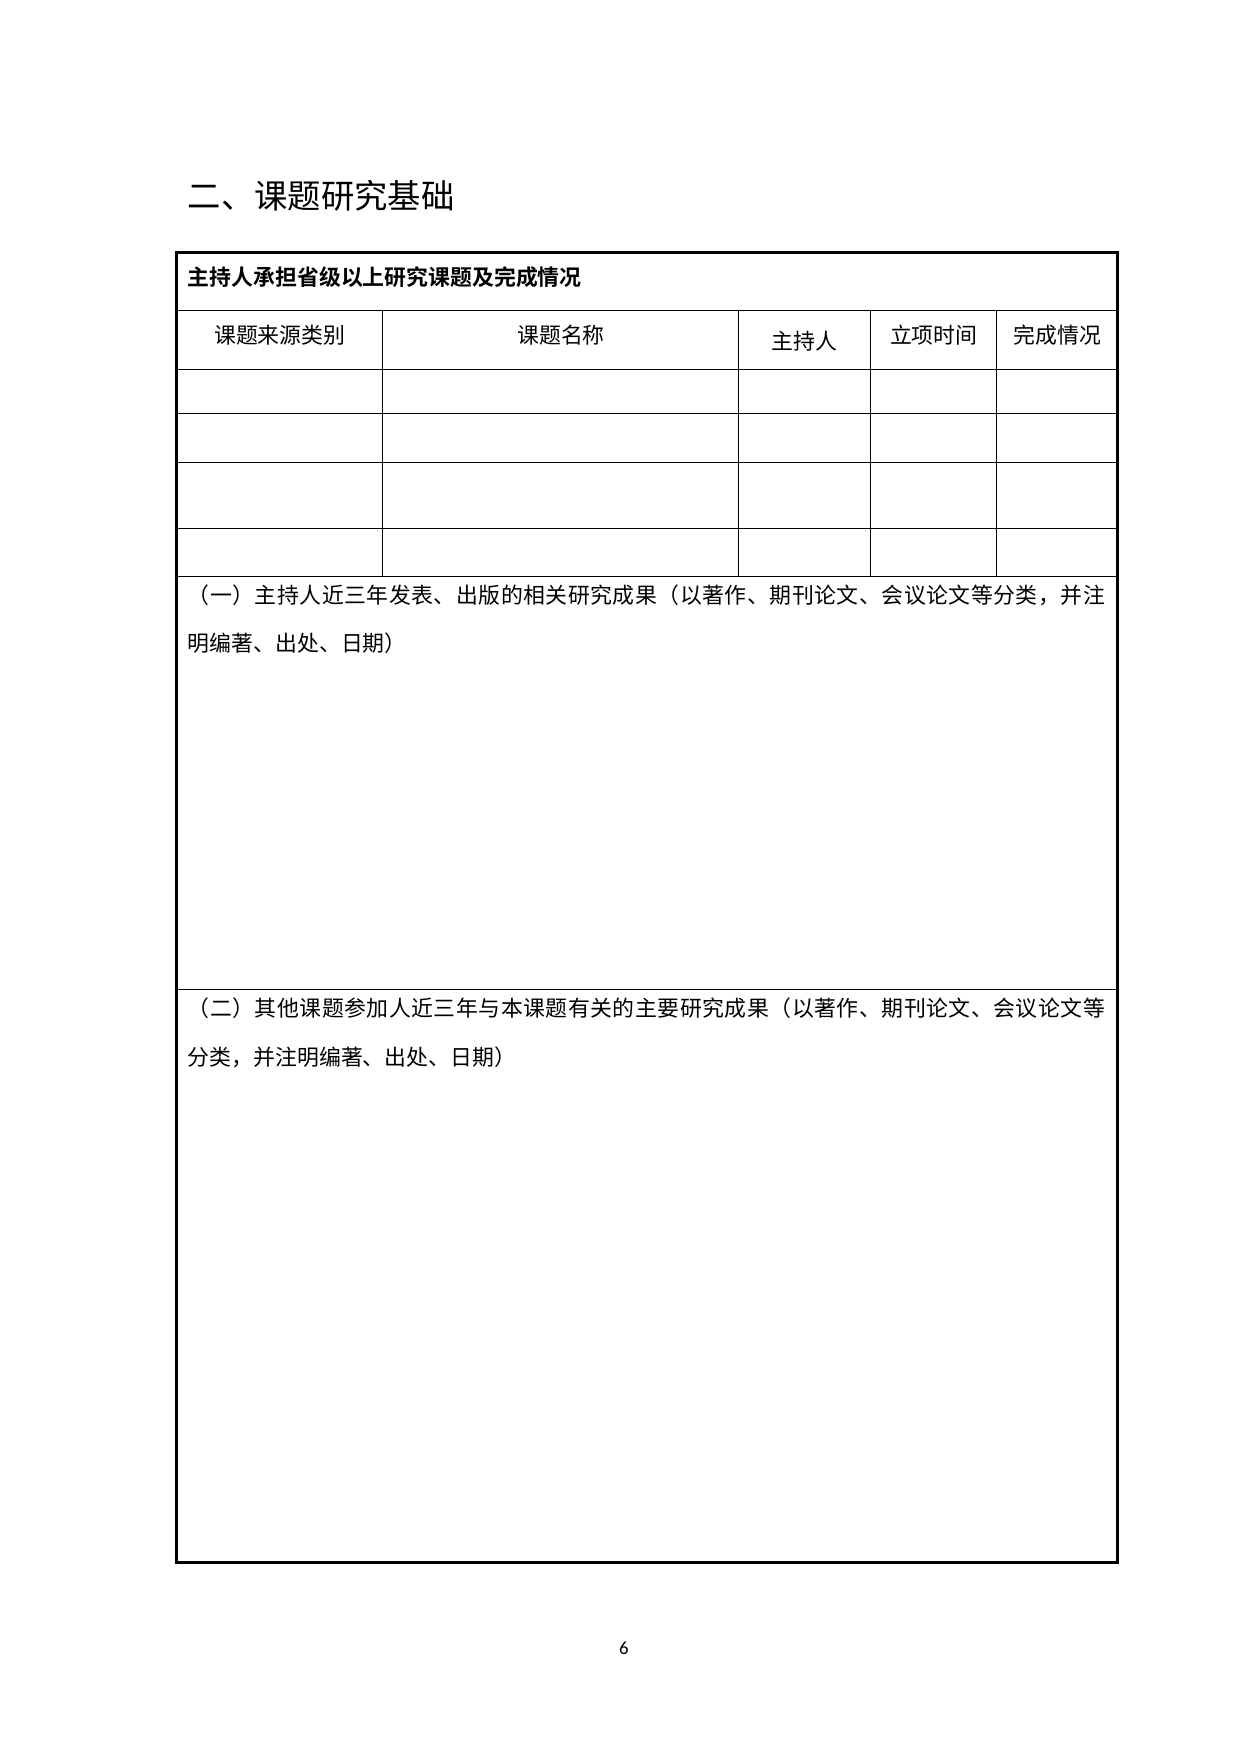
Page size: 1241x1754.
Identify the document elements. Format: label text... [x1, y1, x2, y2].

table_header 主持人承担省级以上研究课题及完成情况 [178, 254, 1116, 310]
table_cell [871, 529, 996, 576]
table_cell [739, 529, 870, 576]
table_cell [178, 463, 382, 528]
table_cell [739, 414, 870, 462]
table_cell [383, 529, 738, 576]
table_cell [178, 529, 382, 576]
table_cell 课题来源类别 [178, 311, 382, 369]
table_cell 课题名称 [383, 311, 738, 369]
table_cell （二）其他课题参加人近三年与本课题有关的主要研究成果（以著作、期刊论文、会议论文等分类，并注明编著、出处、日期） [178, 990, 1116, 1561]
table_cell [997, 414, 1116, 462]
table_cell 主持人 [739, 311, 870, 369]
table_cell [178, 414, 382, 462]
table_cell [383, 414, 738, 462]
table_cell [871, 370, 996, 413]
table_cell [739, 370, 870, 413]
table_cell [997, 370, 1116, 413]
table_cell [997, 529, 1116, 576]
table_cell 完成情况 [997, 311, 1116, 369]
table_cell [871, 463, 996, 528]
table_cell （一）主持人近三年发表、出版的相关研究成果（以著作、期刊论文、会议论文等分类，并注明编著、出处、日期） [178, 577, 1116, 989]
table_cell [997, 463, 1116, 528]
table_cell [739, 463, 870, 528]
table_cell [383, 370, 738, 413]
text 二、课题研究基础 [187, 162, 1053, 227]
table_cell [871, 414, 996, 462]
table_cell [178, 370, 382, 413]
table_cell [383, 463, 738, 528]
table_cell 立项时间 [871, 311, 996, 369]
